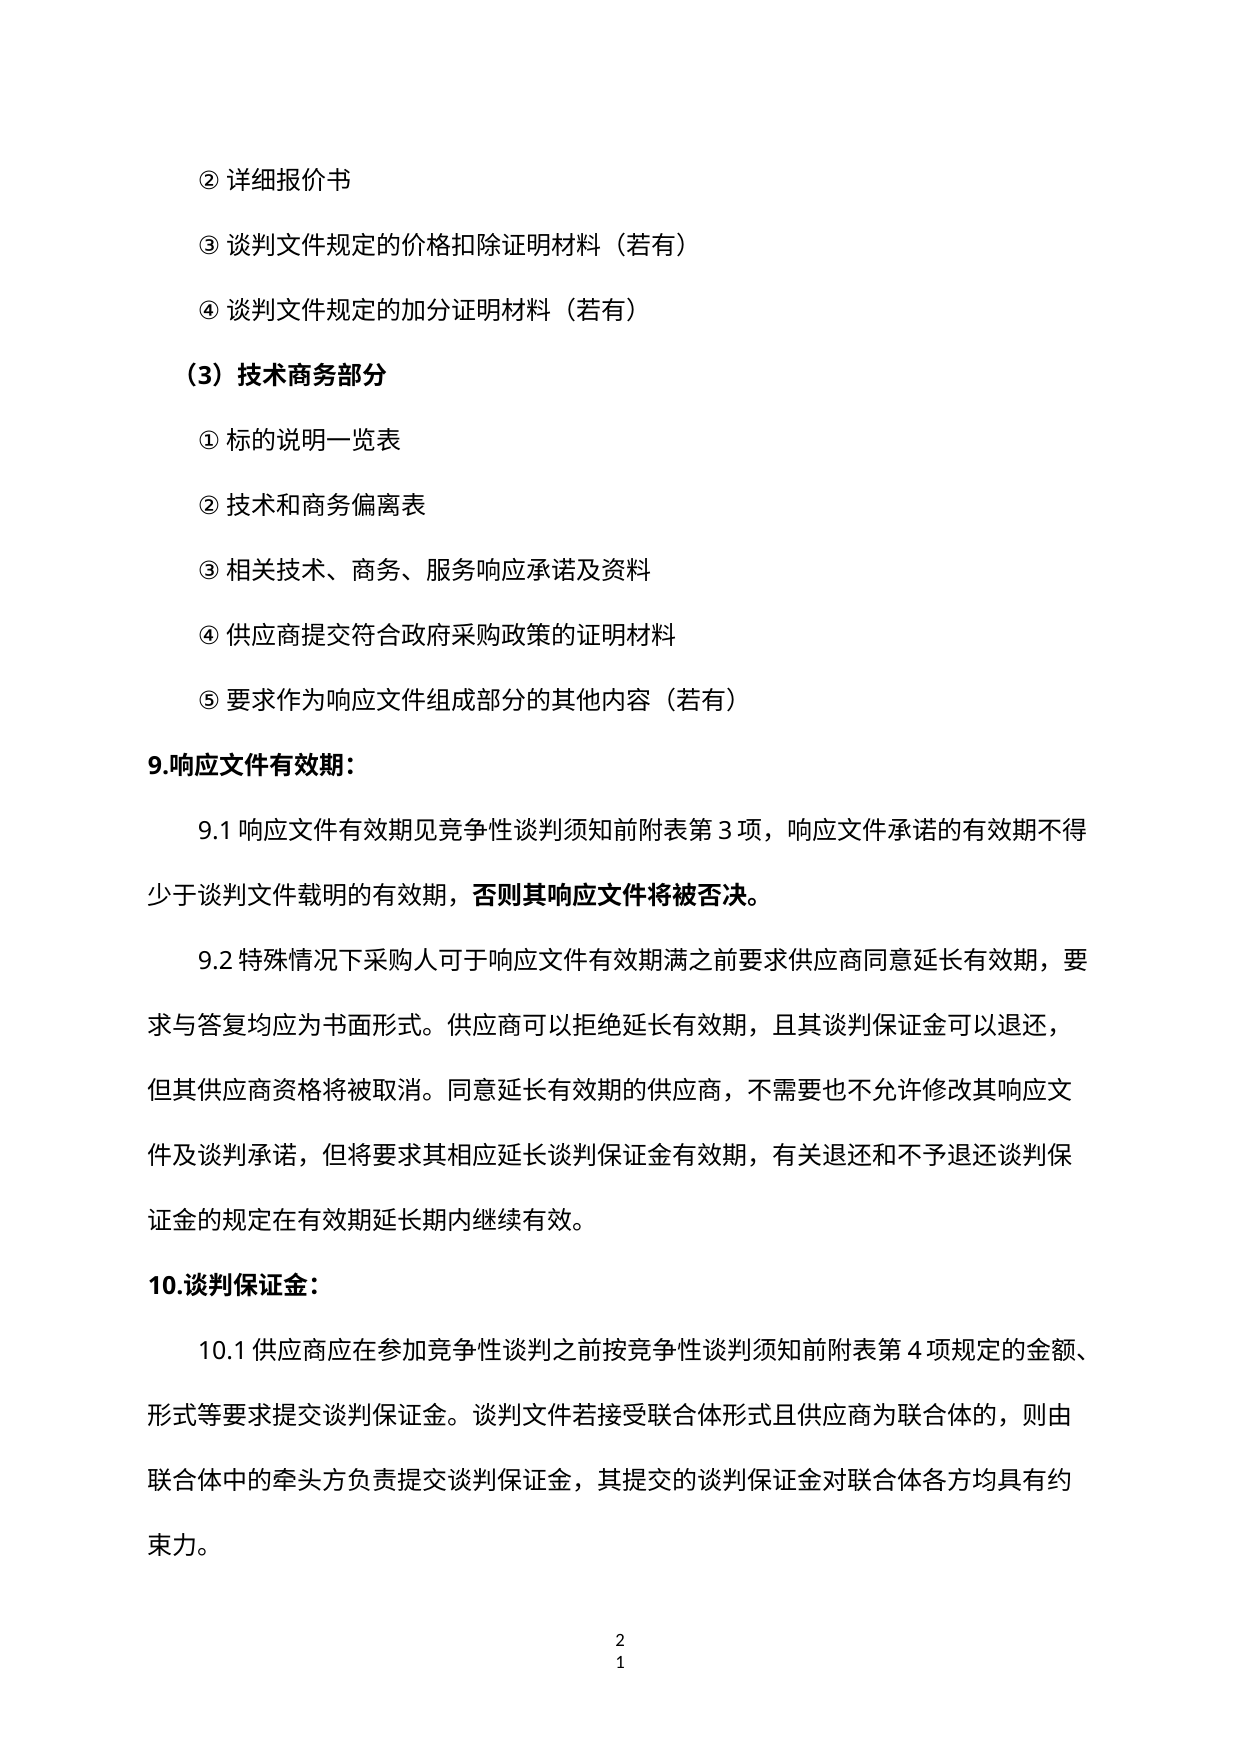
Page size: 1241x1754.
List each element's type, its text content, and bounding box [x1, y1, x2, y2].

text ⑤ 要求作为响应文件组成部分的其他内容（若有） [148, 666, 1093, 731]
text ③ 谈判文件规定的价格扣除证明材料（若有） [148, 211, 1093, 276]
text ① 标的说明一览表 [148, 406, 1093, 471]
text 9.2特殊情况下采购人可于响应文件有效期满之前要求供应商同意延长有效期，要求与答复均应为书面形式。供应商可以拒绝延长有效期，且其谈判保证金可以退还，但其供应商资格将被取消。同意延长有效期的供应商，不需要也不允许修改其响应文件及谈判承诺，但将要求其相应延长谈判保证金有效期，有关退还和不予退还谈判保证金的规定在有效期延长期内继续有效。 [148, 926, 1093, 1251]
text ② 技术和商务偏离表 [148, 471, 1093, 536]
text 9.1响应文件有效期见竞争性谈判须知前附表第3项，响应文件承诺的有效期不得少于谈判文件载明的有效期，否则其响应文件将被否决。 [148, 796, 1093, 926]
text 10.1供应商应在参加竞争性谈判之前按竞争性谈判须知前附表第4项规定的金额、形式等要求提交谈判保证金。谈判文件若接受联合体形式且供应商为联合体的，则由联合体中的牵头方负责提交谈判保证金，其提交的谈判保证金对联合体各方均具有约束力。 [148, 1316, 1093, 1576]
text ② 详细报价书 [148, 146, 1093, 211]
text ③ 相关技术、商务、服务响应承诺及资料 [148, 536, 1093, 601]
text ④ 供应商提交符合政府采购政策的证明材料 [148, 601, 1093, 666]
text （3）技术商务部分 [148, 341, 1093, 406]
text 10.谈判保证金： [148, 1251, 1093, 1316]
text 9.响应文件有效期： [148, 731, 1093, 796]
text ④ 谈判文件规定的加分证明材料（若有） [148, 276, 1093, 341]
